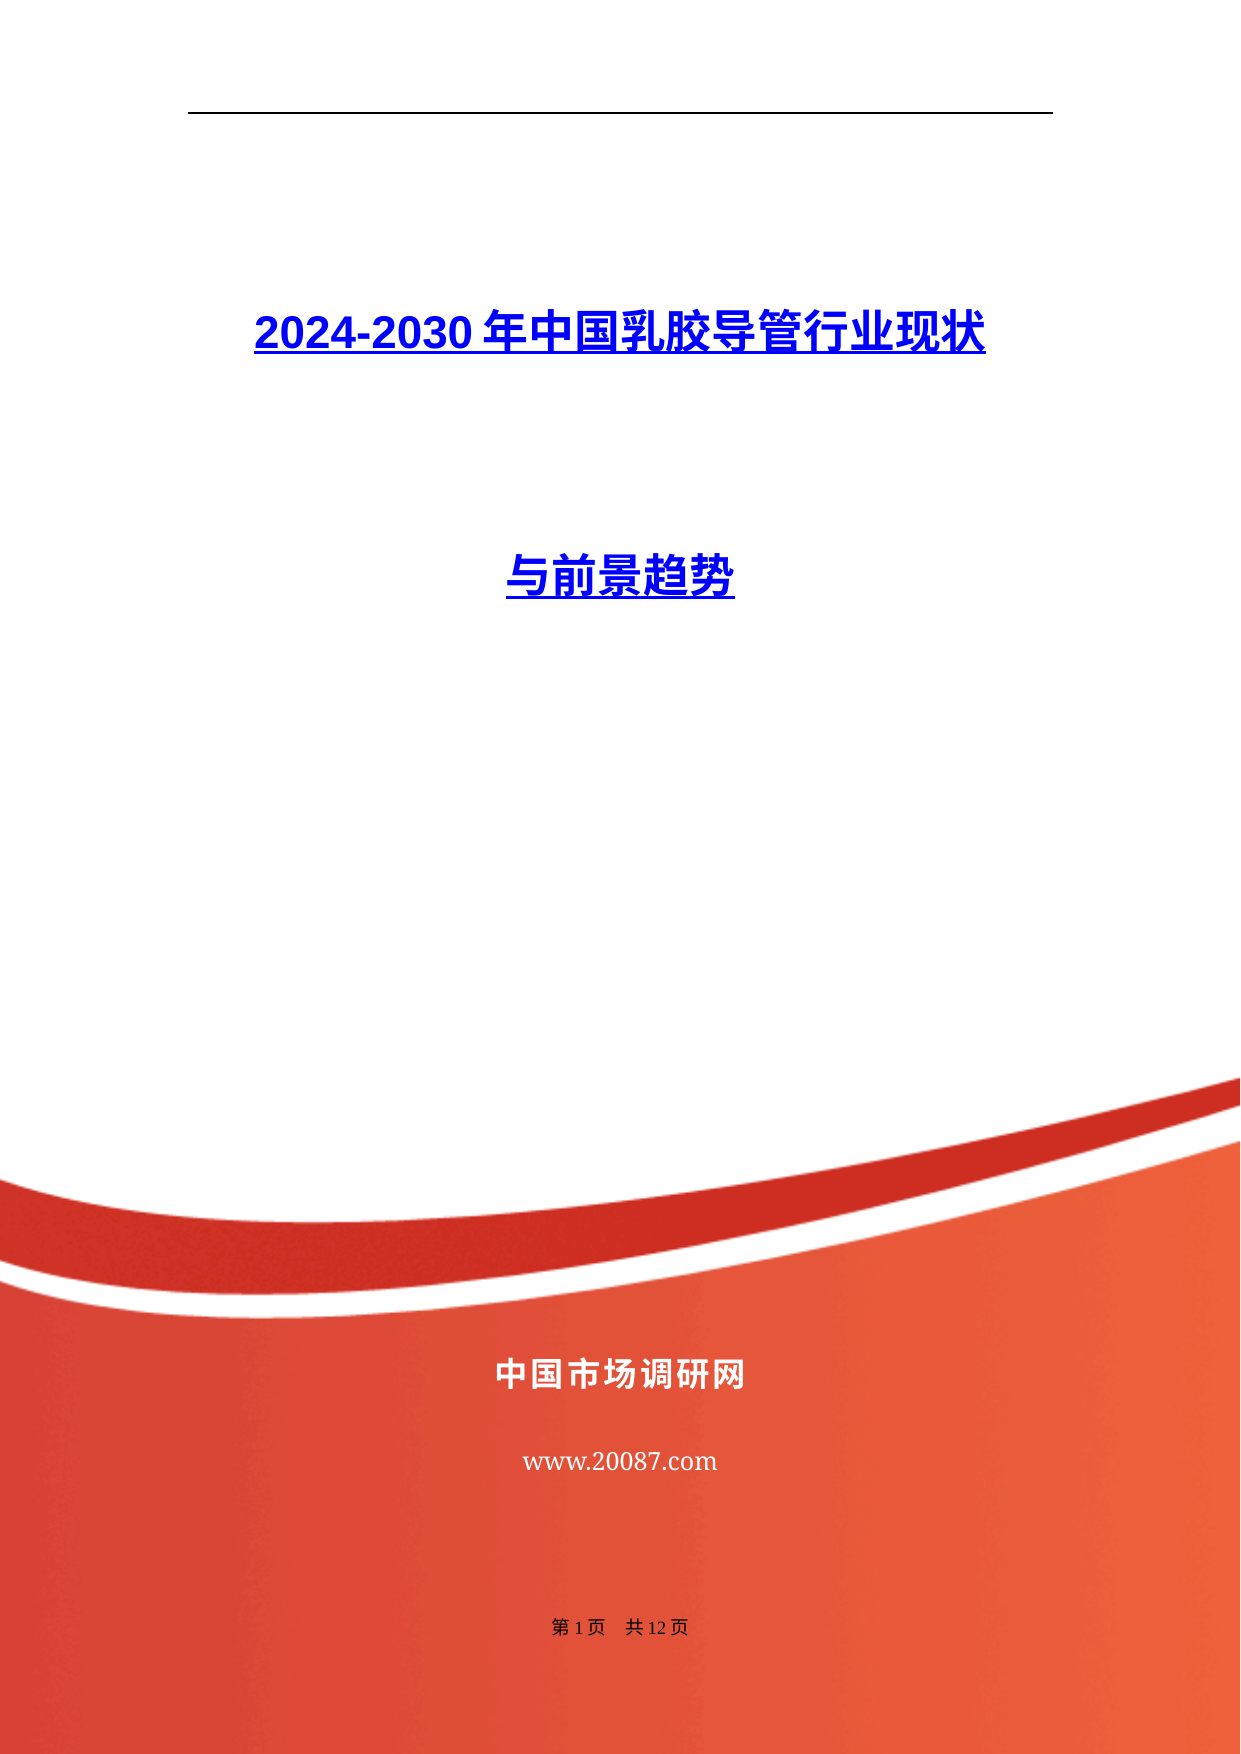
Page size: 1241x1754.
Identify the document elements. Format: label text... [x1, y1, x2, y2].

picture [0, 1006, 1241, 1754]
text www.20087.com [187, 1428, 1053, 1493]
table_header 2024-2030年中国乳胶导管行业现状与前景趋势 [188, 207, 1053, 773]
subtitle 中国市场调研网 [187, 1339, 1053, 1404]
